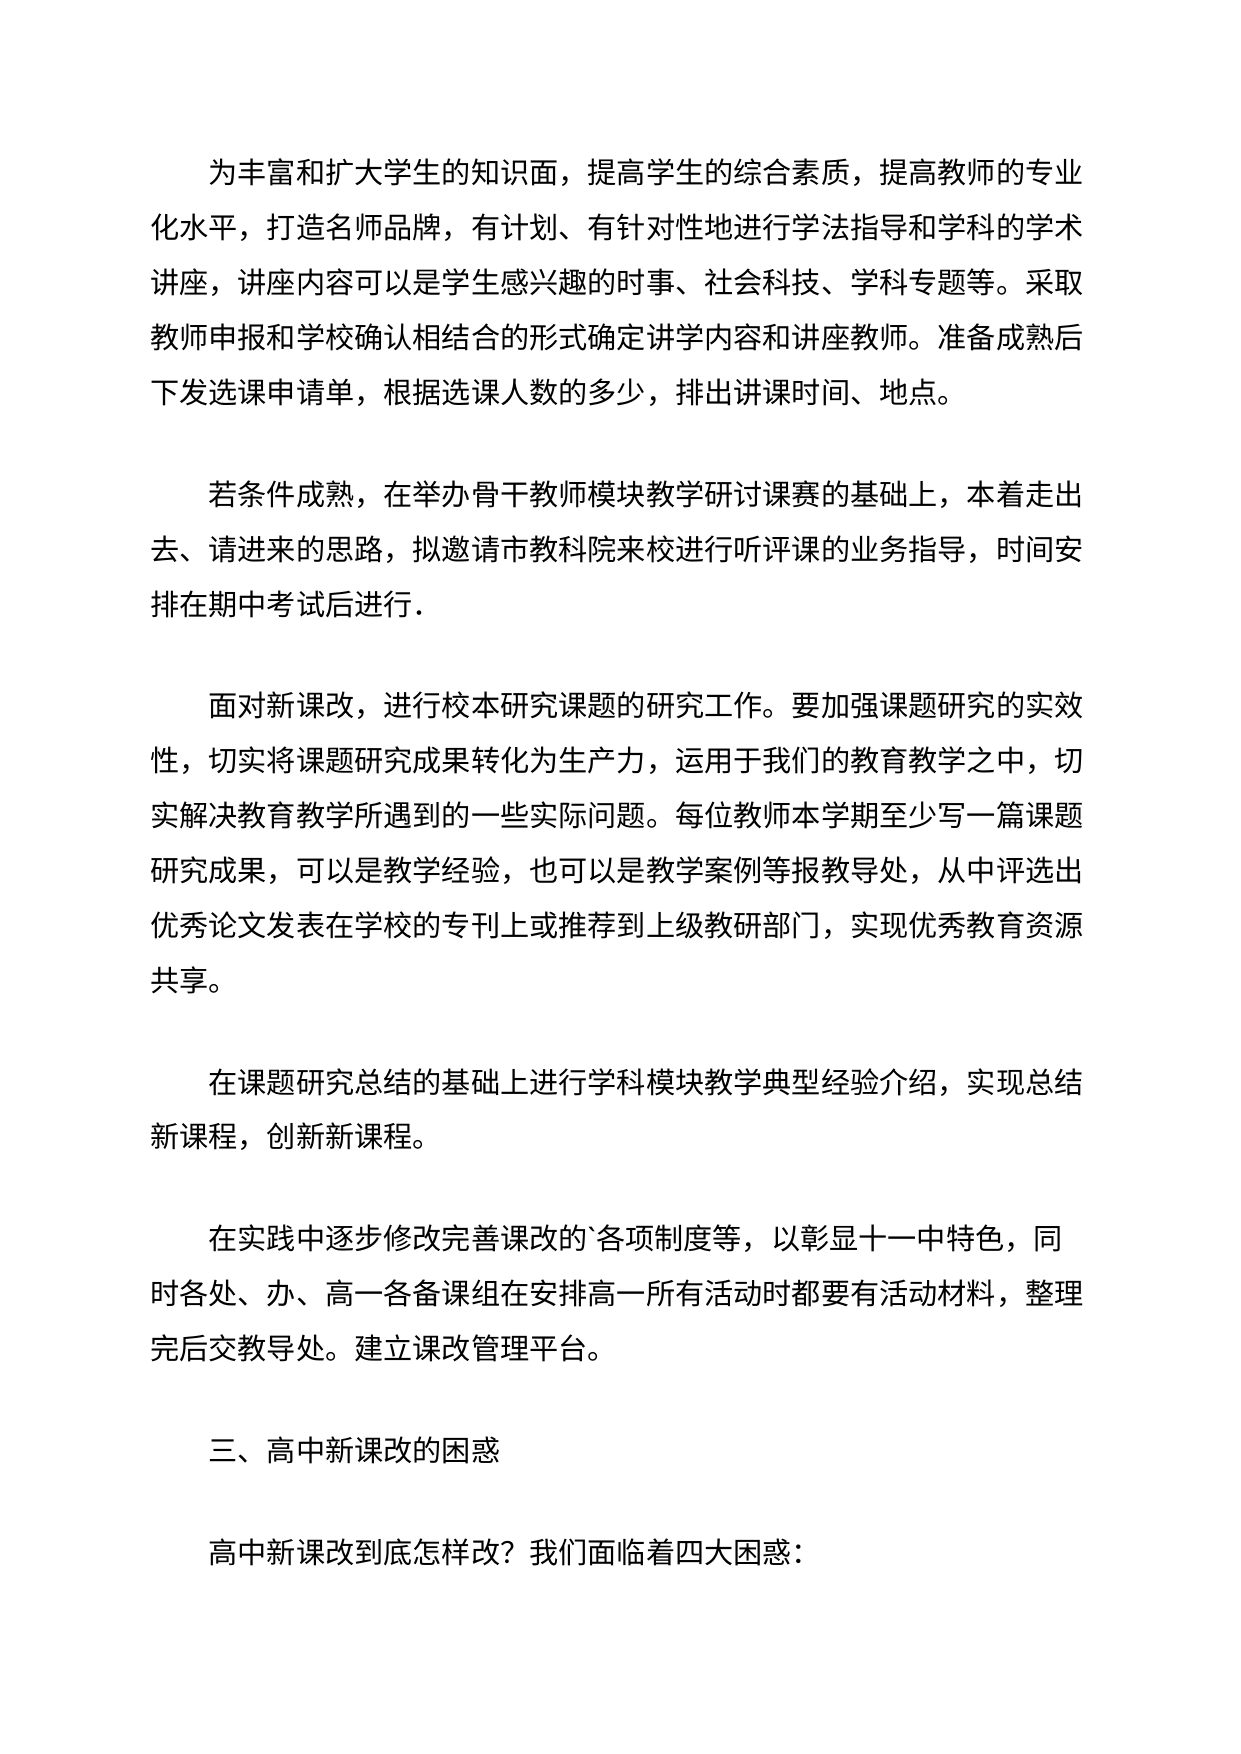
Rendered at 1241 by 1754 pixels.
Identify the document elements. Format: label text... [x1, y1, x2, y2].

text 面对新课改，进行校本研究课题的研究工作。要加强课题研究的实效性，切实将课题研究成果转化为生产力，运用于我们的教育教学之中，切实解决教育教学所遇到的一些实际问题。每位教师本学期至少写一篇课题研究成果，可以是教学经验，也可以是教学案例等报教导处，从中评选出优秀论文发表在学校的专刊上或推荐到上级教研部门，实现优秀教育资源共享。 [150, 683, 1090, 1000]
text 在实践中逐步修改完善课改的`各项制度等，以彰显十一中特色，同时各处、办、高一各备课组在安排高一所有活动时都要有活动材料，整理完后交教导处。建立课改管理平台。 [150, 1216, 1090, 1368]
text 高中新课改到底怎样改？我们面临着四大困惑： [150, 1529, 1090, 1572]
text 三、高中新课改的困惑 [150, 1427, 1090, 1470]
text 在课题研究总结的基础上进行学科模块教学典型经验介绍，实现总结新课程，创新新课程。 [150, 1059, 1090, 1156]
text 为丰富和扩大学生的知识面，提高学生的综合素质，提高教师的专业化水平，打造名师品牌，有计划、有针对性地进行学法指导和学科的学术讲座，讲座内容可以是学生感兴趣的时事、社会科技、学科专题等。采取教师申报和学校确认相结合的形式确定讲学内容和讲座教师。准备成熟后下发选课申请单，根据选课人数的多少，排出讲课时间、地点。 [150, 150, 1090, 412]
text 若条件成熟，在举办骨干教师模块教学研讨课赛的基础上，本着走出去、请进来的思路，拟邀请市教科院来校进行听评课的业务指导，时间安排在期中考试后进行． [150, 471, 1090, 623]
